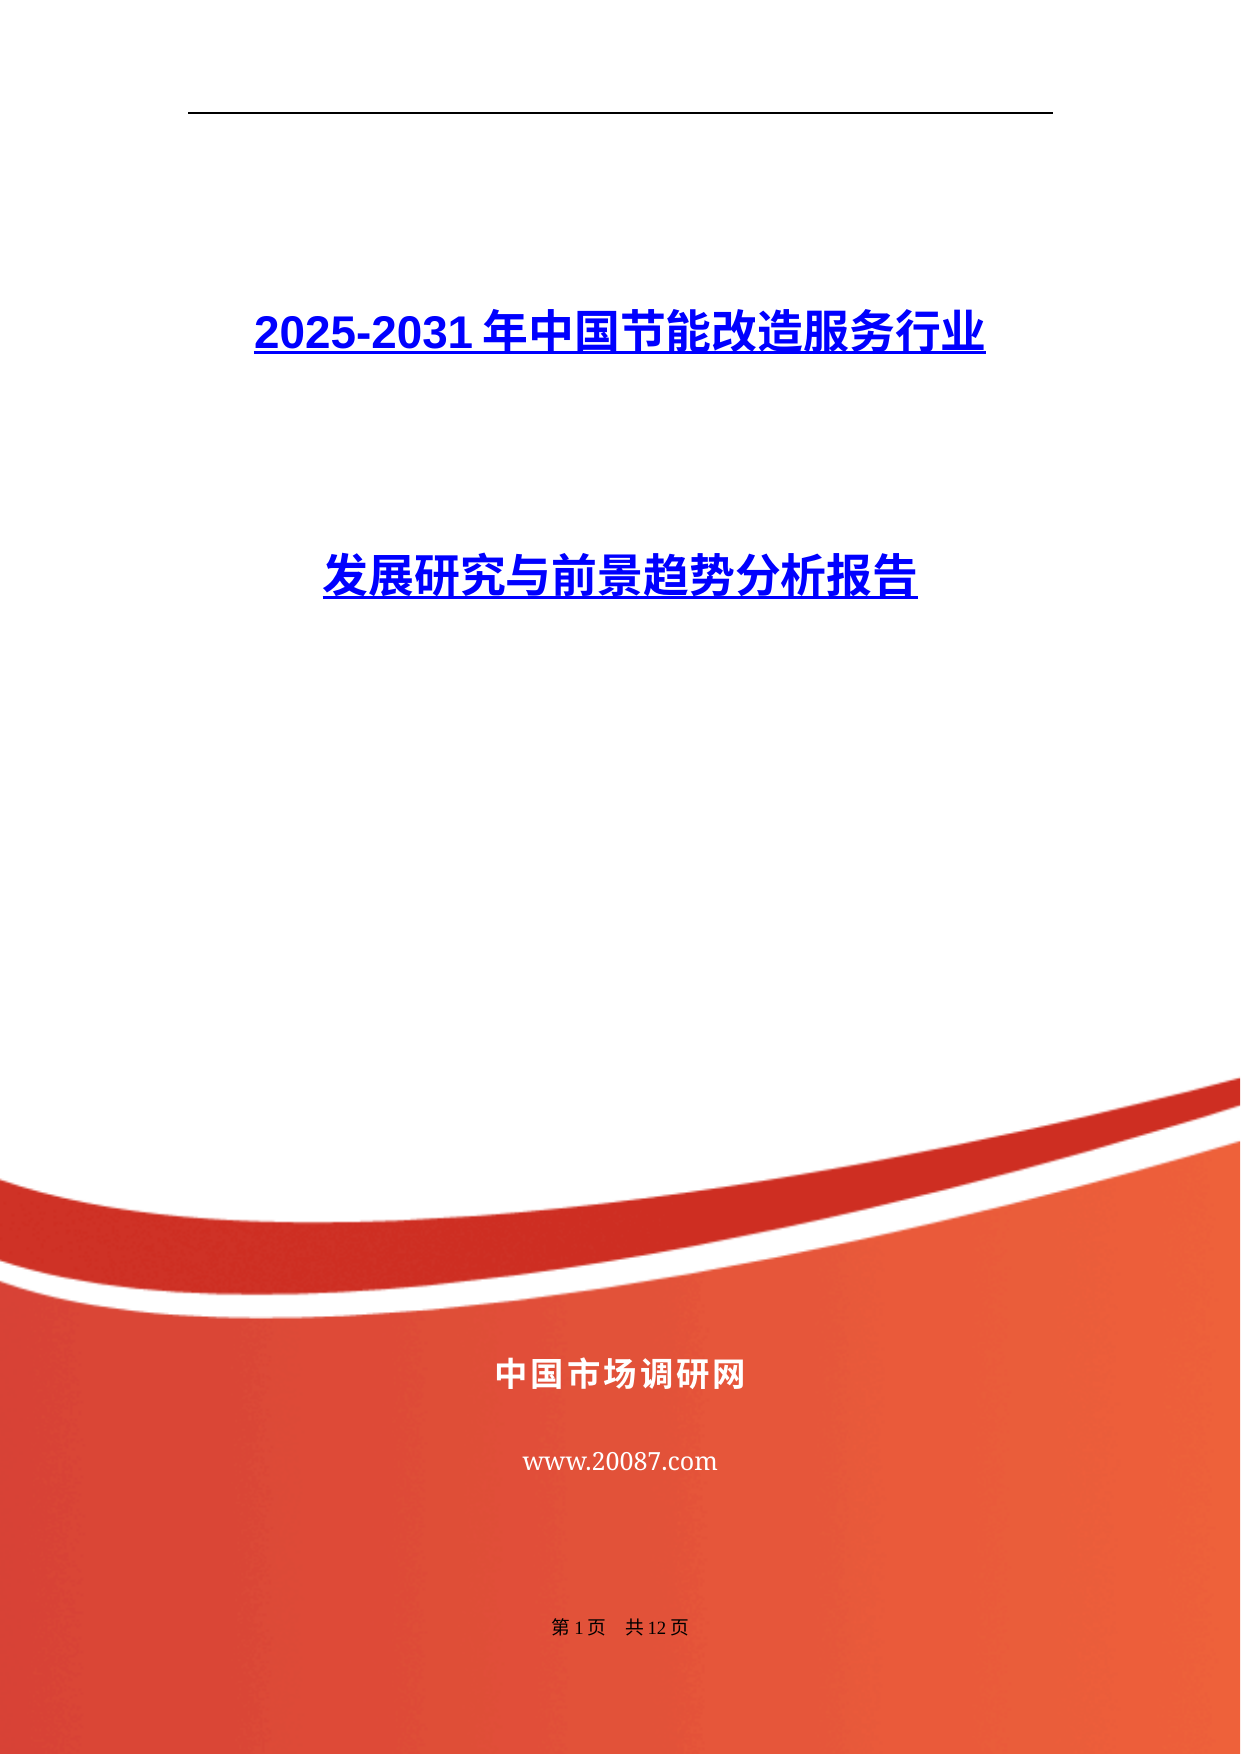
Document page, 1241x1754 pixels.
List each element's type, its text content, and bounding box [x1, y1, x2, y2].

subtitle 中国市场调研网 [187, 1339, 1053, 1404]
table_header 2025-2031年中国节能改造服务行业发展研究与前景趋势分析报告 [188, 207, 1053, 773]
picture [0, 1006, 1241, 1754]
text www.20087.com [187, 1428, 1053, 1493]
